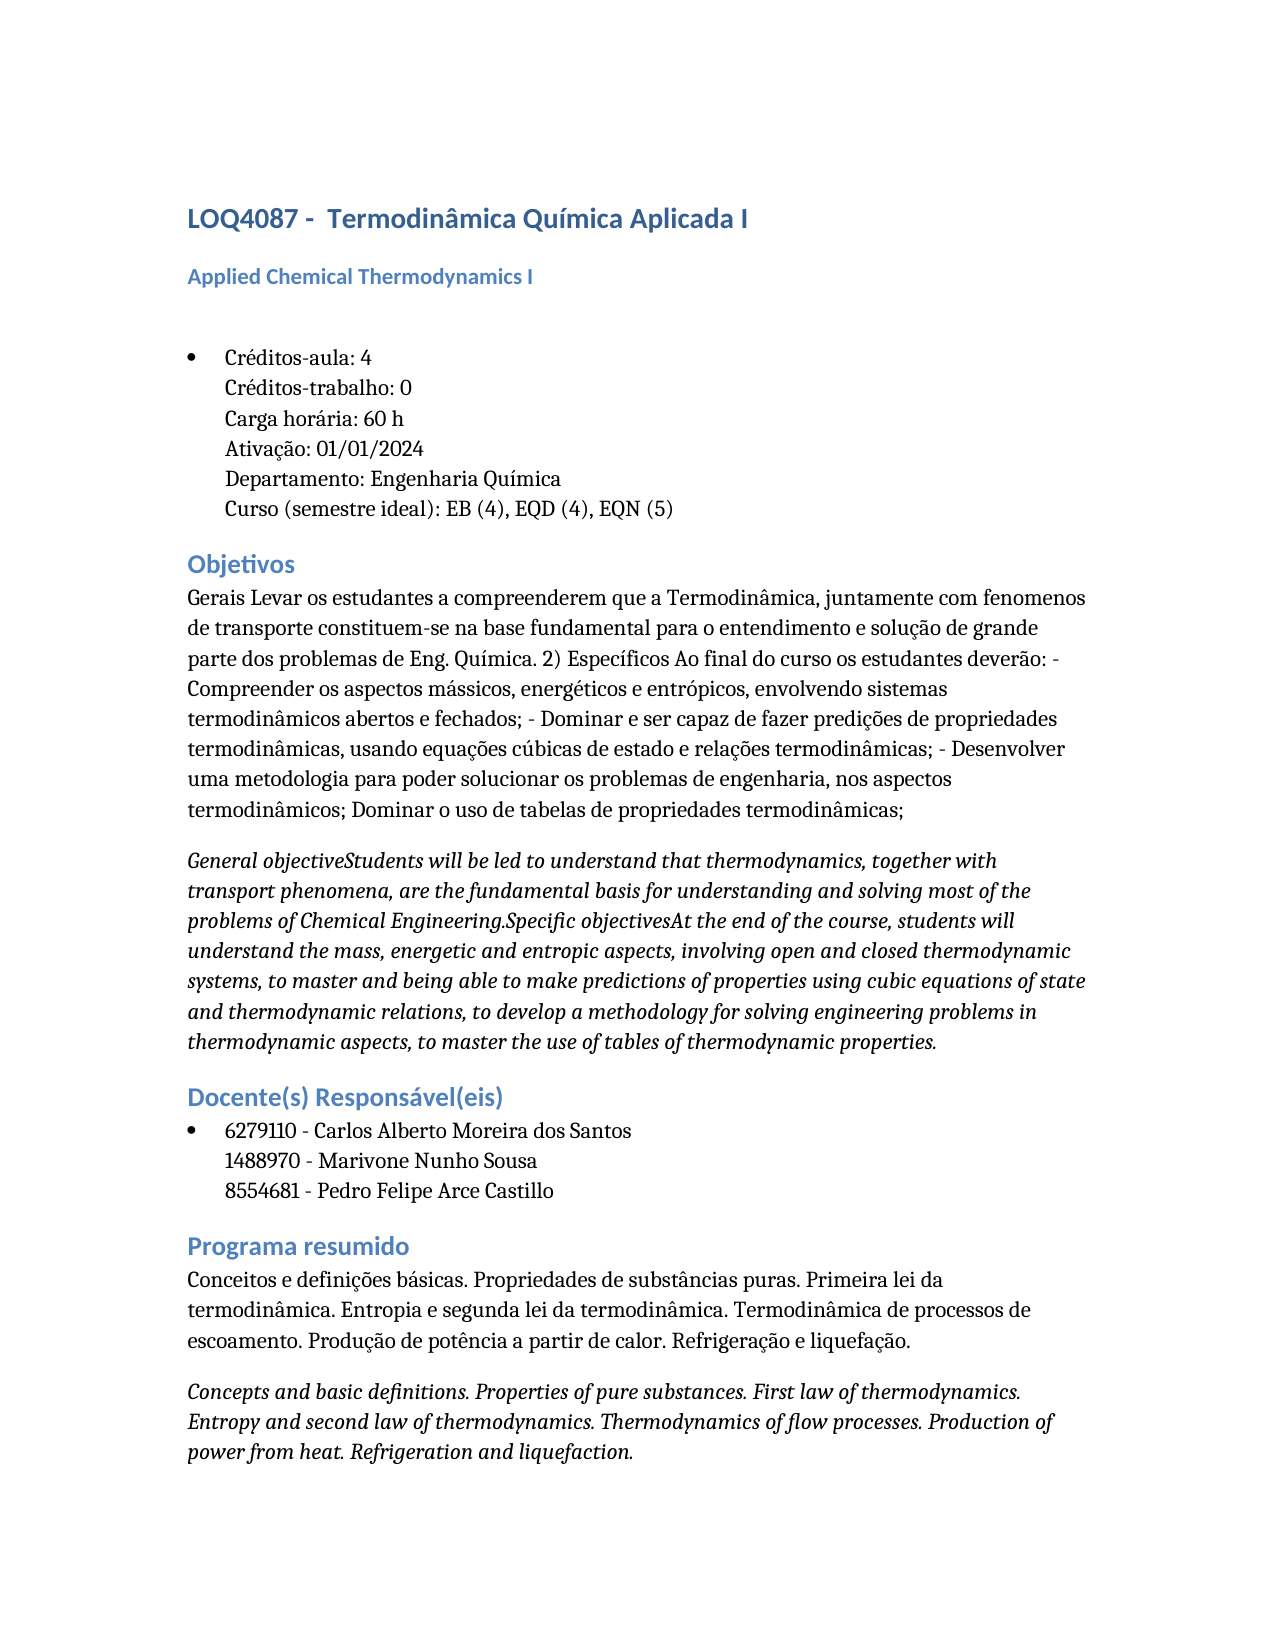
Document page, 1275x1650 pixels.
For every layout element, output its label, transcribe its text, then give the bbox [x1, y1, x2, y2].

text Concepts and basic definitions. Properties of pure substances. First law of thermodynamics. Entropy and second law of thermodynamics. Thermodynamics of flow processes. Production of power from heat. Refrigeration and liquefaction. [187, 1378, 1087, 1465]
subtitle LOQ4087 - Termodinâmica Química Aplicada I [187, 200, 1087, 236]
text Gerais Levar os estudantes a compreenderem que a Termodinâmica, juntamente com fenomenos de transporte constituem-se na base fundamental para o entendimento e solução de grande parte dos problemas de Eng. Química. 2) Específicos Ao final do curso os estudantes deverão: - Compreender os aspectos mássicos, energéticos e entrópicos, envolvendo sistemas termodinâmicos abertos e fechados; - Dominar e ser capaz de fazer predições de propriedades termodinâmicas, usando equações cúbicas de estado e relações termodinâmicas; - Desenvolver uma metodologia para poder solucionar os problemas de engenharia, nos aspectos termodinâmicos; Dominar o uso de tabelas de propriedades termodinâmicas; [187, 585, 1087, 823]
subtitle Programa resumido [187, 1229, 1087, 1262]
list Créditos-aula: 4 Créditos-trabalho: 0 Carga horária: 60 h Ativação: 01/01/2024 Departamento: Engenharia Química Curso (semestre ideal): EB (4), EQD (4), EQN (5) [187, 345, 1087, 522]
subtitle Applied Chemical Thermodynamics I [187, 262, 1087, 290]
subtitle Objetivos [187, 547, 1087, 580]
list 6279110 - Carlos Alberto Moreira dos Santos 1488970 - Marivone Nunho Sousa 8554681 - Pedro Felipe Arce Castillo [187, 1118, 1087, 1204]
text General objectiveStudents will be led to understand that thermodynamics, together with transport phenomena, are the fundamental basis for understanding and solving most of the problems of Chemical Engineering.Specific objectivesAt the end of the course, students will understand the mass, energetic and entropic aspects, involving open and closed thermodynamic systems, to master and being able to make predictions of properties using cubic equations of state and thermodynamic relations, to develop a methodology for solving engineering problems in thermodynamic aspects, to master the use of tables of thermodynamic properties. [187, 847, 1087, 1055]
text Conceitos e definições básicas. Propriedades de substâncias puras. Primeira lei da termodinâmica. Entropia e segunda lei da termodinâmica. Termodinâmica de processos de escoamento. Produção de potência a partir de calor. Refrigeração e liquefação. [187, 1267, 1087, 1354]
subtitle Docente(s) Responsável(eis) [187, 1080, 1087, 1113]
